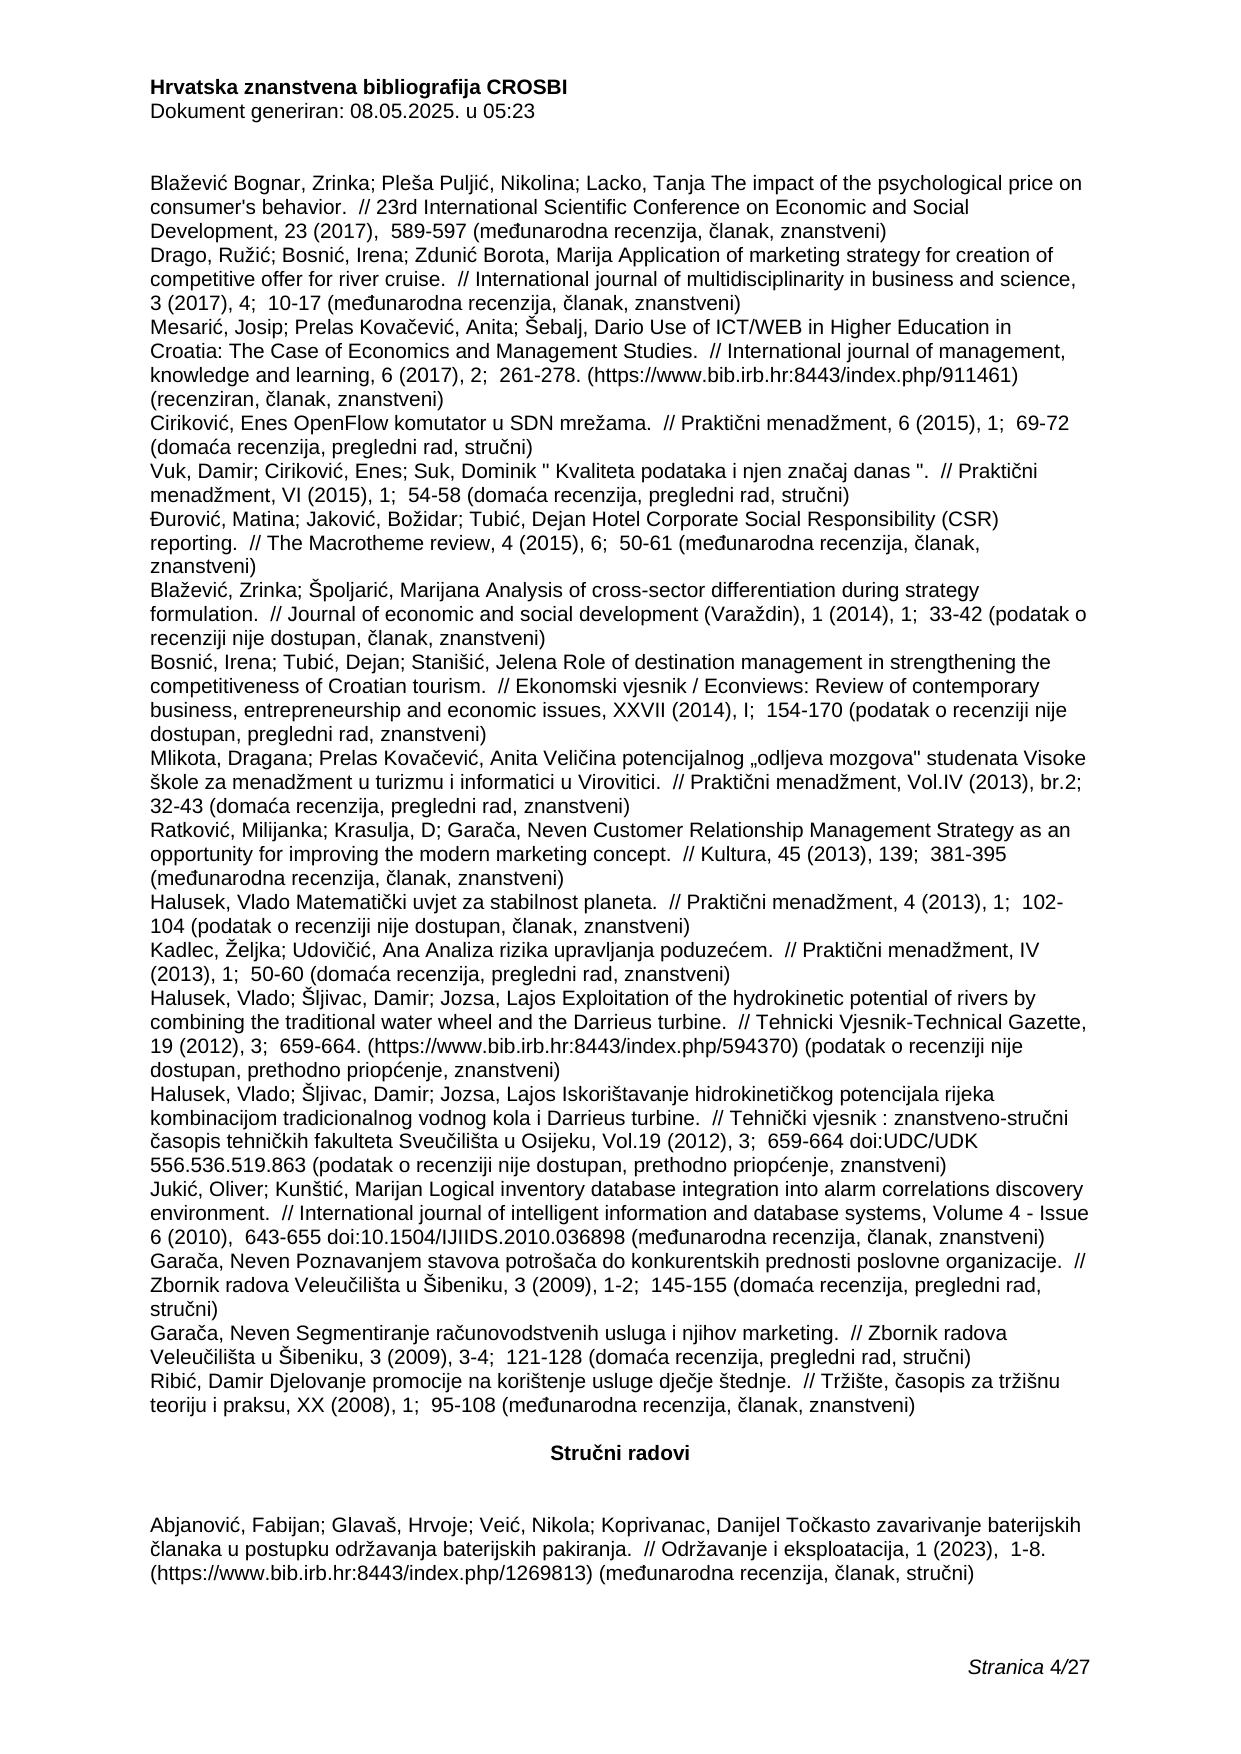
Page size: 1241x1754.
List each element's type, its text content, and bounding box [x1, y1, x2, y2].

text Bosnić, Irena; Tubić, Dejan; Stanišić, Jelena [150, 650, 1090, 746]
text Halusek, Vlado; Šljivac, Damir; Jozsa, Lajos [150, 1081, 1090, 1177]
text Đurović, Matina; Jaković, Božidar; Tubić, Dejan [150, 506, 1090, 578]
text Abjanović, Fabijan; Glavaš, Hrvoje; Veić, Nikola; Koprivanac, Danijel [150, 1513, 1090, 1584]
text Garača, Neven [150, 1249, 1090, 1321]
text Halusek, Vlado; Šljivac, Damir; Jozsa, Lajos [150, 986, 1090, 1081]
text Ratković, Milijanka; Krasulja, D; Garača, Neven [150, 818, 1090, 890]
text Jukić, Oliver; Kunštić, Marijan [150, 1177, 1090, 1249]
text Ciriković, Enes [150, 411, 1090, 458]
subtitle Stručni radovi [150, 1441, 1090, 1465]
text Mlikota, Dragana; Prelas Kovačević, Anita [150, 746, 1090, 818]
text Garača, Neven [150, 1321, 1090, 1369]
text Blažević, Zrinka; Špoljarić, Marijana [150, 578, 1090, 650]
text Mesarić, Josip; Prelas Kovačević, Anita; Šebalj, Dario [150, 315, 1090, 411]
text Kadlec, Željka; Udovičić, Ana [150, 938, 1090, 986]
text Halusek, Vlado [150, 890, 1090, 938]
text Ribić, Damir [150, 1369, 1090, 1417]
text Blažević Bognar, Zrinka; Pleša Puljić, Nikolina; Lacko, Tanja [150, 171, 1090, 243]
text Vuk, Damir; Ciriković, Enes; Suk, Dominik [150, 458, 1090, 506]
text Drago, Ružić; Bosnić, Irena; Zdunić Borota, Marija [150, 243, 1090, 315]
